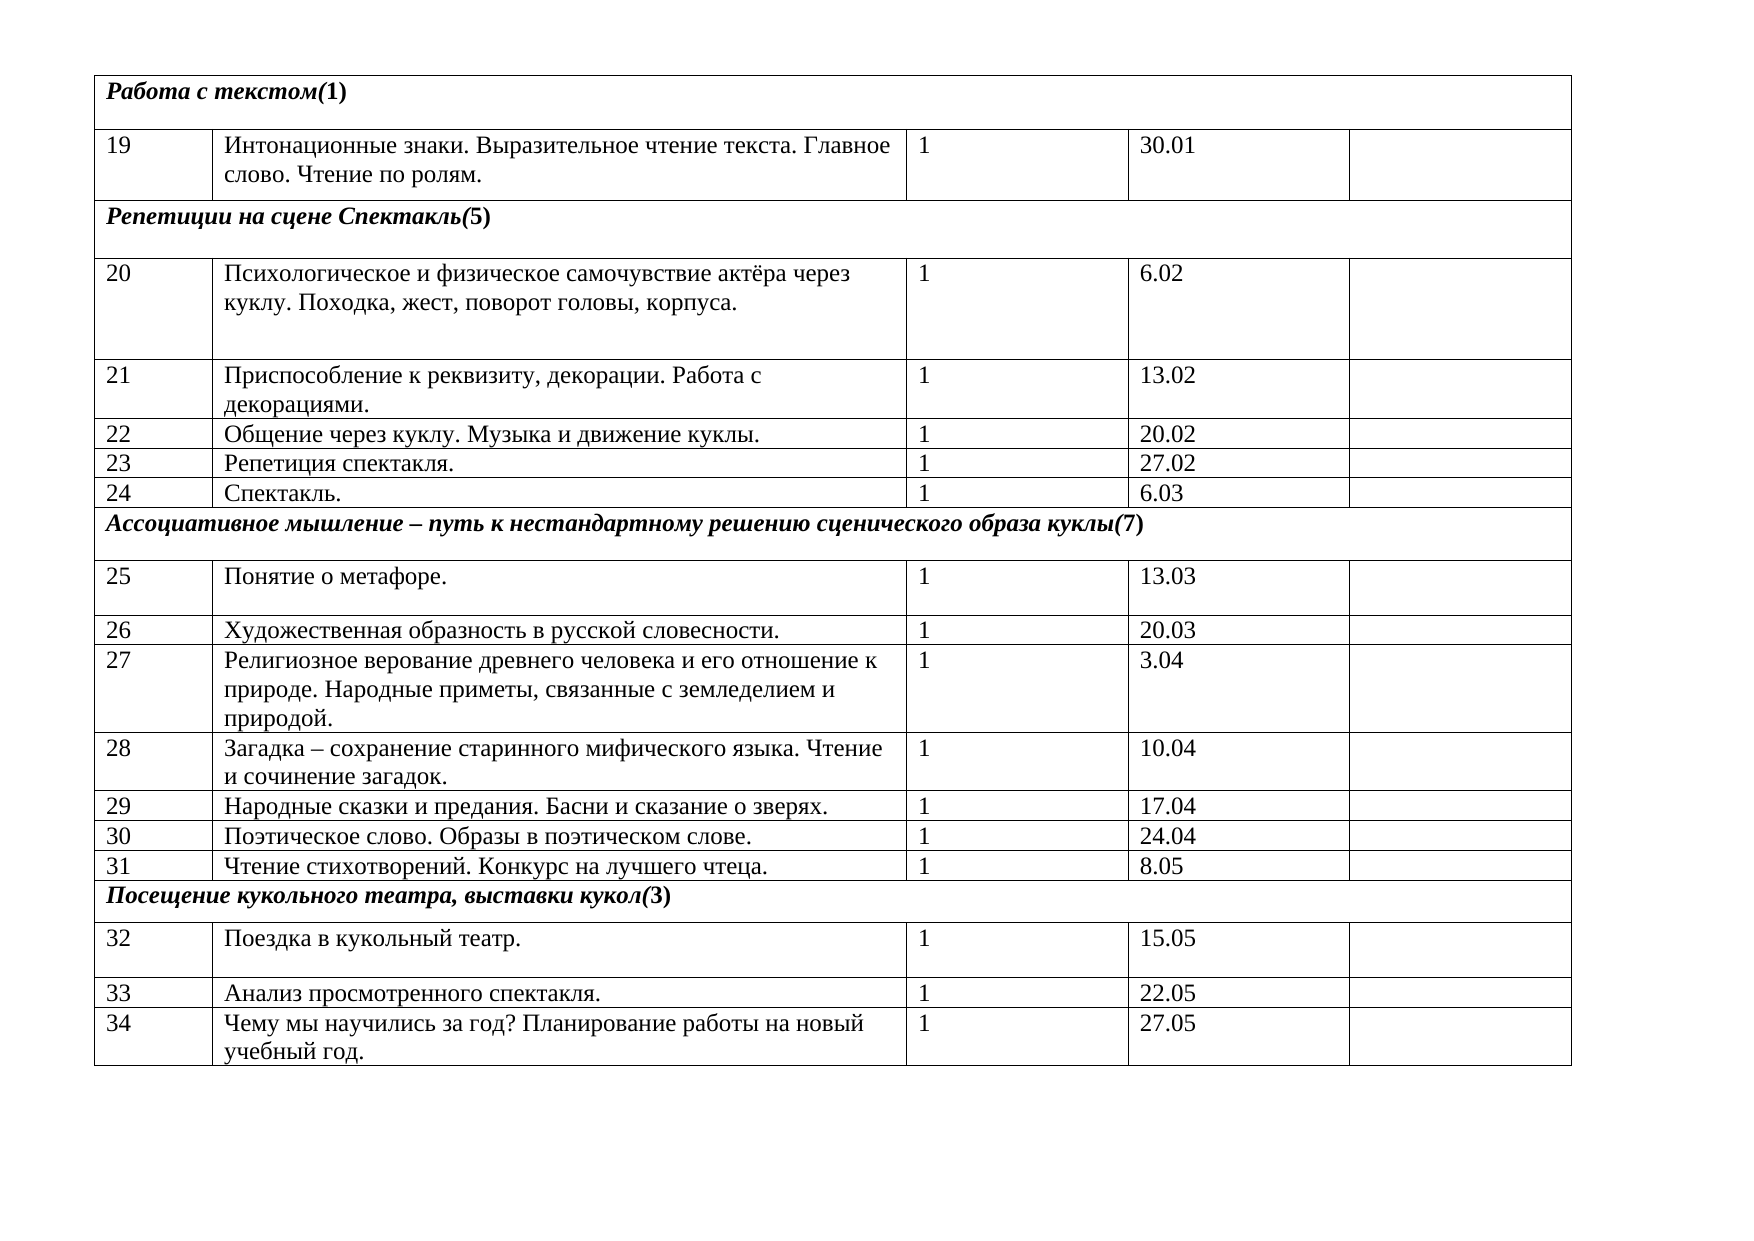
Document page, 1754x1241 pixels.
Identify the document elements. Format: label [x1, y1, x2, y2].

table_header [90, 75, 1621, 1124]
